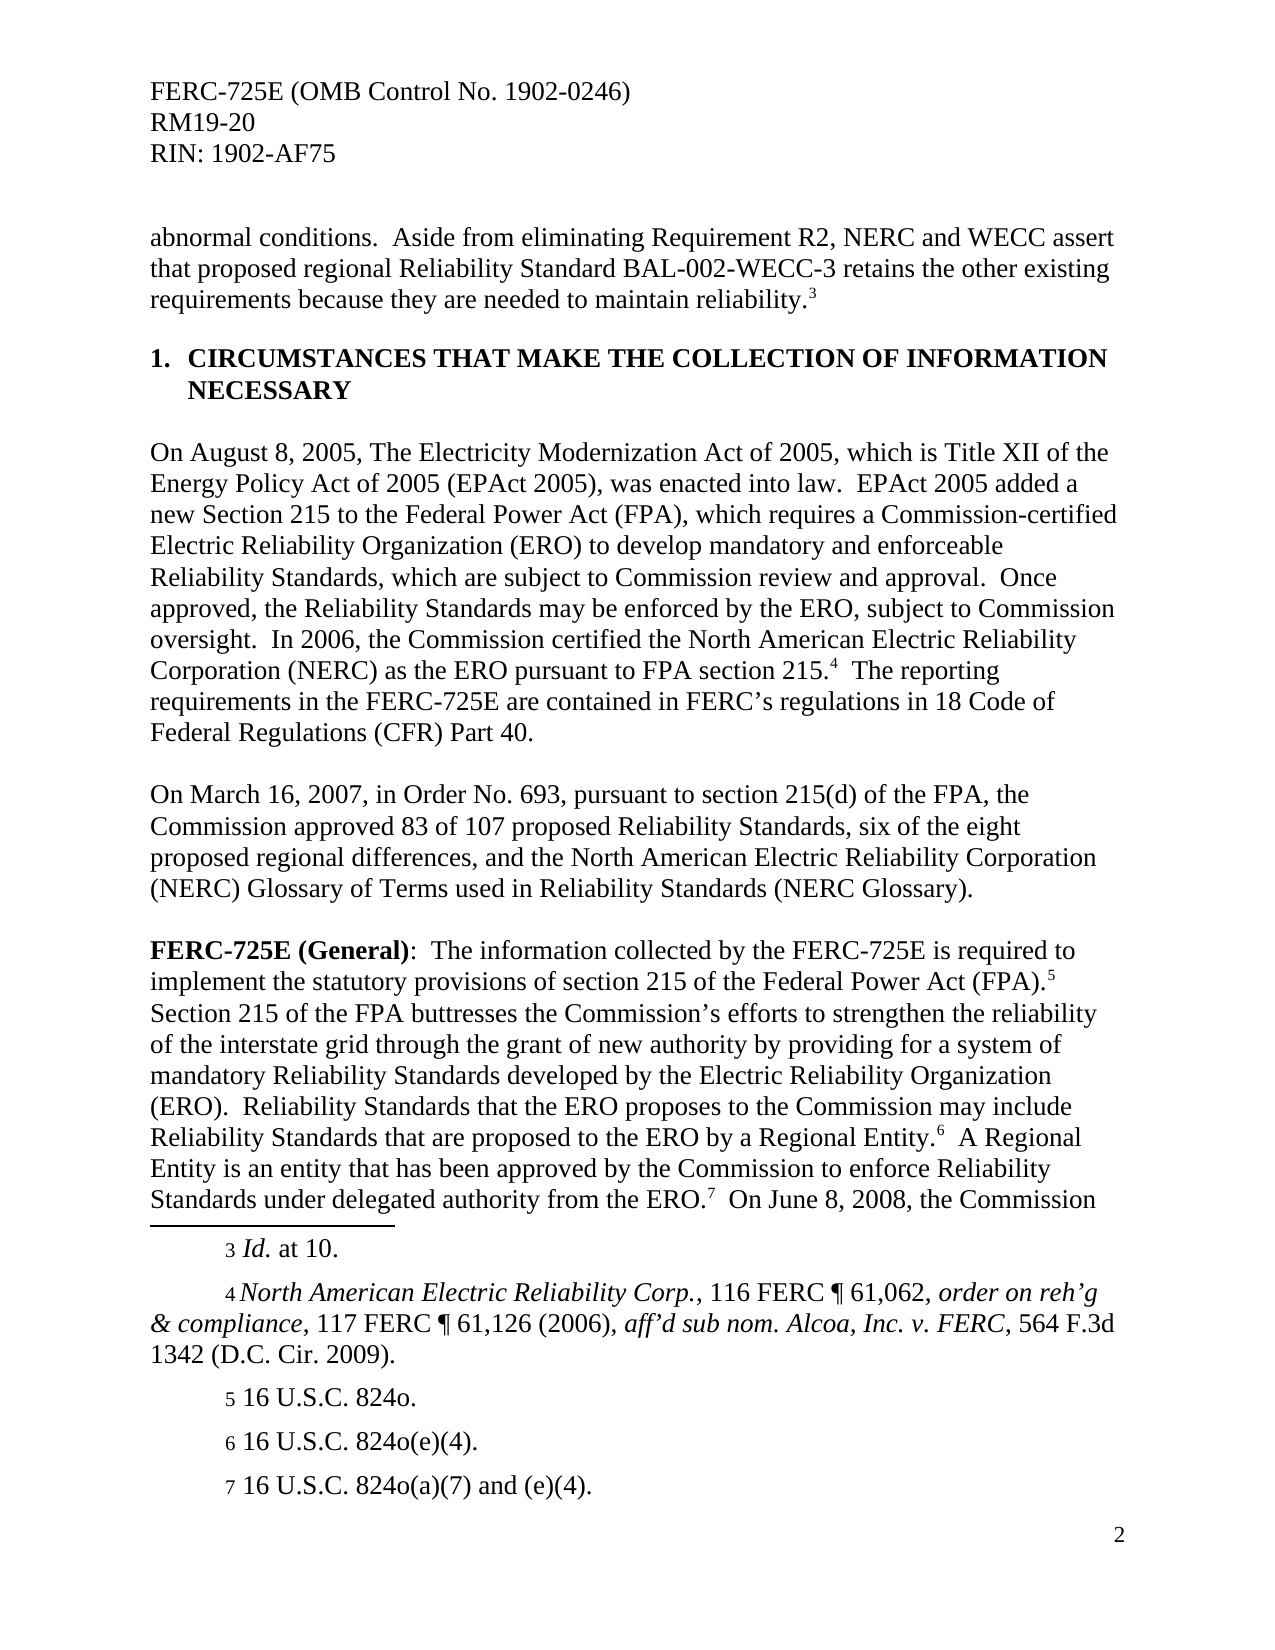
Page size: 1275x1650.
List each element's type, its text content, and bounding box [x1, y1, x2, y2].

list CIRCUMSTANCES THAT MAKE THE COLLECTION OF INFORMATION NECESSARY [150, 343, 1125, 405]
list On August 8, 2005, The Electricity Modernization Act of 2005, which is Title XII of the Energy Policy Act of 2005 (EPAct 2005), was enacted into law. EPAct 2005 added a new Section 215 to the Federal Power Act (FPA), which requires a Commission-certified Electric Reliability Organization (ERO) to develop mandatory and enforceable Reliability Standards, which are subject to Commission review and approval. Once approved, the Reliability Standards may be enforced by the ERO, subject to Commission oversight. In 2006, the Commission certified the North American Electric Reliability Corporation (NERC) as the ERO pursuant to FPA section 215. The reporting requirements in the FERC-725E are contained in FERC’s regulations in 18 Code of Federal Regulations (CFR) Part 40. [150, 436, 1125, 747]
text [150, 221, 1125, 314]
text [150, 934, 1125, 1215]
text On March 16, 2007, in Order No. 693, pursuant to section 215(d) of the FPA, the Commission approved 83 of 107 proposed Reliability Standards, six of the eight proposed regional differences, and the North American Electric Reliability Corporation (NERC) Glossary of Terms used in Reliability Standards (NERC Glossary). [150, 779, 1125, 903]
